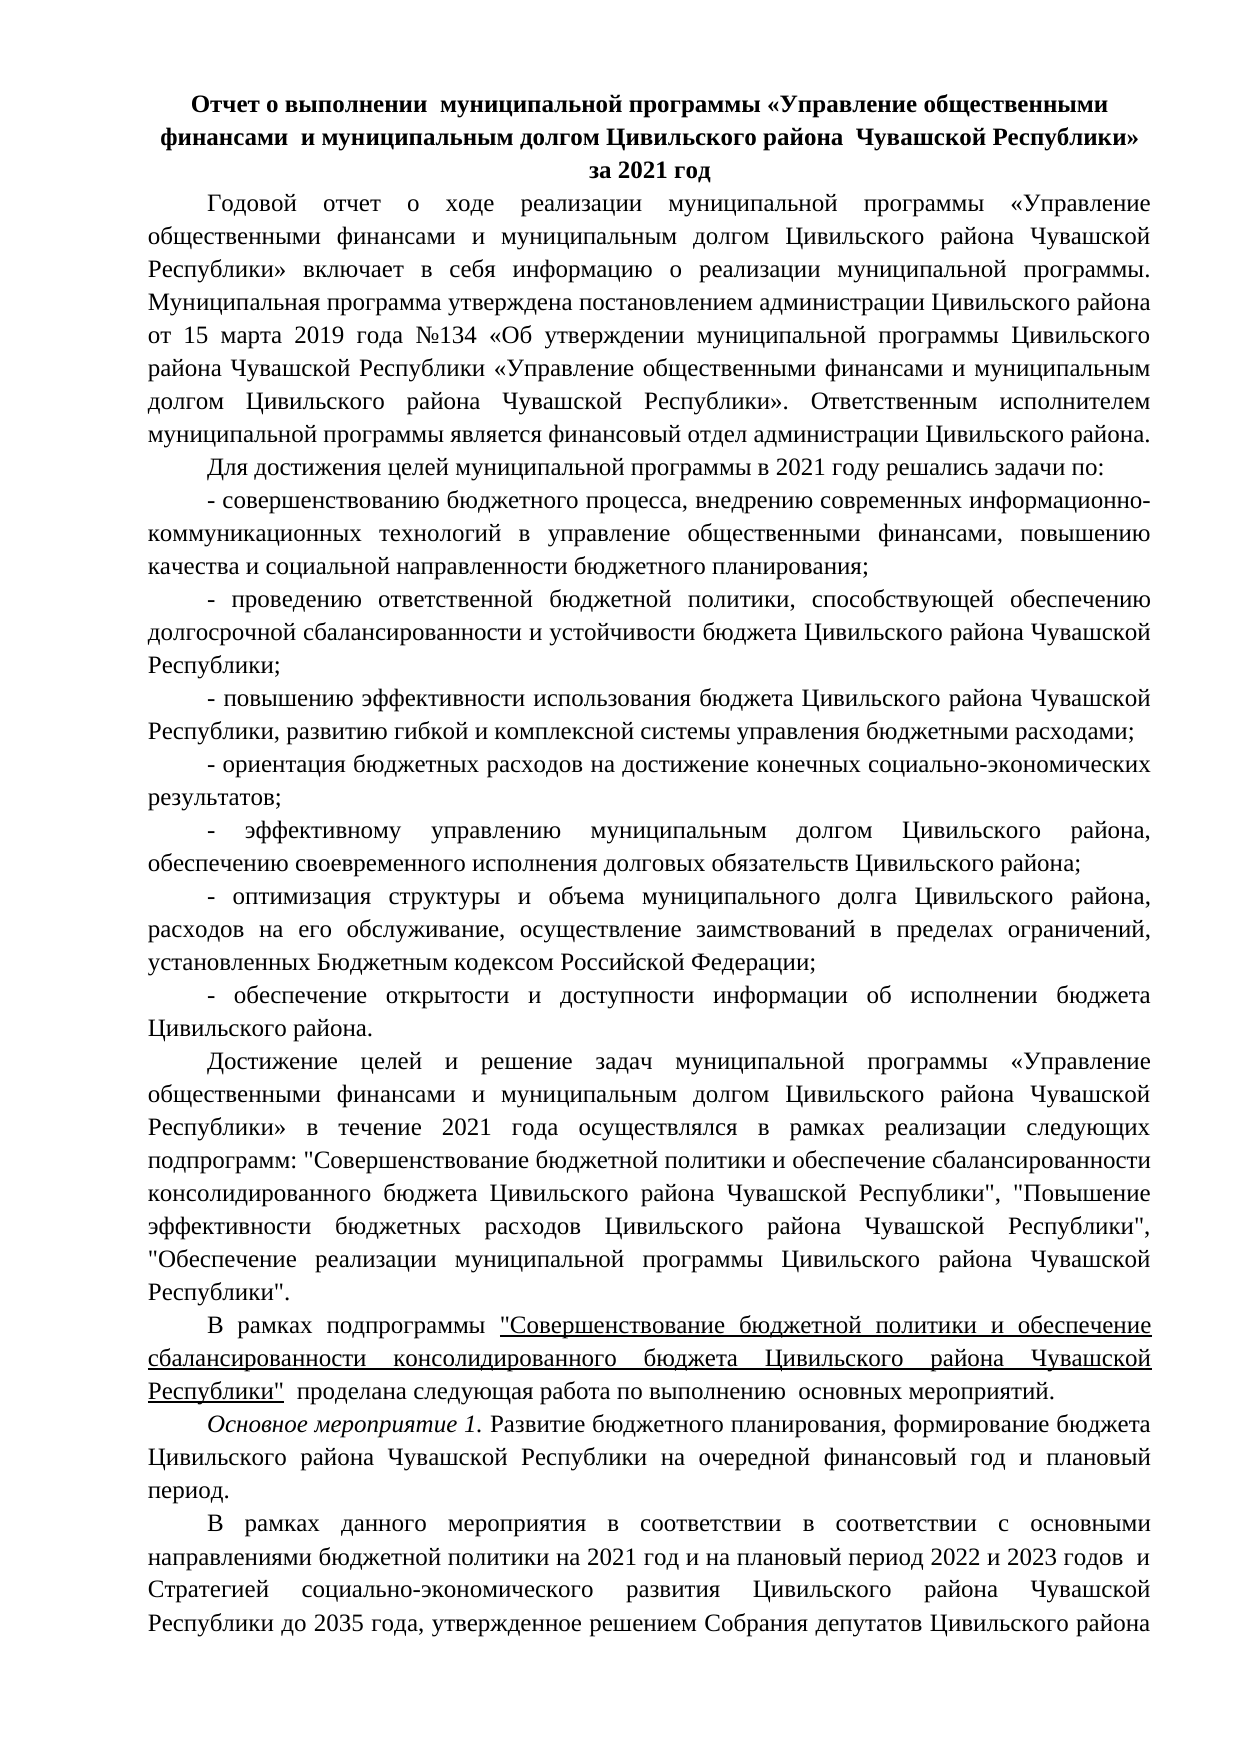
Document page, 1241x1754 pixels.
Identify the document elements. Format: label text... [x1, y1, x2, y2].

text - совершенствованию бюджетного процесса, внедрению современных информационно-коммуникационных технологий в управление общественными финансами, повышению качества и социальной направленности бюджетного планирования; [148, 485, 1152, 580]
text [148, 1508, 1152, 1636]
text Основное мероприятие 1. Развитие бюджетного планирования, формирование бюджета Цивильского района Чувашской Республики на очередной финансовый год и плановый период. [148, 1409, 1152, 1504]
text - повышению эффективности использования бюджета Цивильского района Чувашской Республики, развитию гибкой и комплексной системы управления бюджетными расходами; [148, 683, 1152, 745]
text Достижение целей и решение задач муниципальной программы «Управление общественными финансами и муниципальным долгом Цивильского района Чувашской Республики» в течение 2021 года осуществлялся в рамках реализации следующих подпрограмм: "Совершенствование бюджетной политики и обеспечение сбалансированности консолидированного бюджета Цивильского района Чувашской Республики", "Повышение эффективности бюджетных расходов Цивильского района Чувашской Республики", "Обеспечение реализации муниципальной программы Цивильского района Чувашской Республики". [148, 1046, 1152, 1306]
text Отчет о выполнении муниципальной программы «Управление общественными финансами и муниципальным долгом Цивильского района Чувашской Республики» за 2021 год [148, 89, 1152, 183]
text - оптимизация структуры и объема муниципального долга Цивильского района, расходов на его обслуживание, осуществление заимствований в пределах ограничений, установленных Бюджетным кодексом Российской Федерации; [148, 881, 1152, 976]
text - обеспечение открытости и доступности информации об исполнении бюджета Цивильского района. [148, 980, 1152, 1042]
text - эффективному управлению муниципальным долгом Цивильского района, обеспечению своевременного исполнения долговых обязательств Цивильского района; [148, 815, 1152, 877]
text Для достижения целей муниципальной программы в 2021 году решались задачи по: [148, 452, 1152, 481]
text - проведению ответственной бюджетной политики, способствующей обеспечению долгосрочной сбалансированности и устойчивости бюджета Цивильского района Чувашской Республики; [148, 584, 1152, 679]
text Годовой отчет о ходе реализации муниципальной программы «Управление общественными финансами и муниципальным долгом Цивильского района Чувашской Республики» включает в себя информацию о реализации муниципальной программы. Муниципальная программа утверждена постановлением администрации Цивильского района от 15 марта 2019 года №134 «Об утверждении муниципальной программы Цивильского района Чувашской Республики «Управление общественными финансами и муниципальным долгом Цивильского района Чувашской Республики». Ответственным исполнителем муниципальной программы является финансовый отдел администрации Цивильского района. [148, 188, 1152, 448]
text - ориентация бюджетных расходов на достижение конечных социально-экономических результатов; [148, 749, 1152, 811]
text В рамках подпрограммы "Совершенствование бюджетной политики и обеспечение сбалансированности консолидированного бюджета Цивильского района Чувашской Республики" проделана следующая работа по выполнению основных мероприятий. [148, 1310, 1152, 1368]
text В рамках подпрограммы "Совершенствование бюджетной политики и обеспечение сбалансированности консолидированного бюджета Цивильского района Чувашской Республики" проделана следующая работа по выполнению основных мероприятий. [148, 1370, 1152, 1405]
